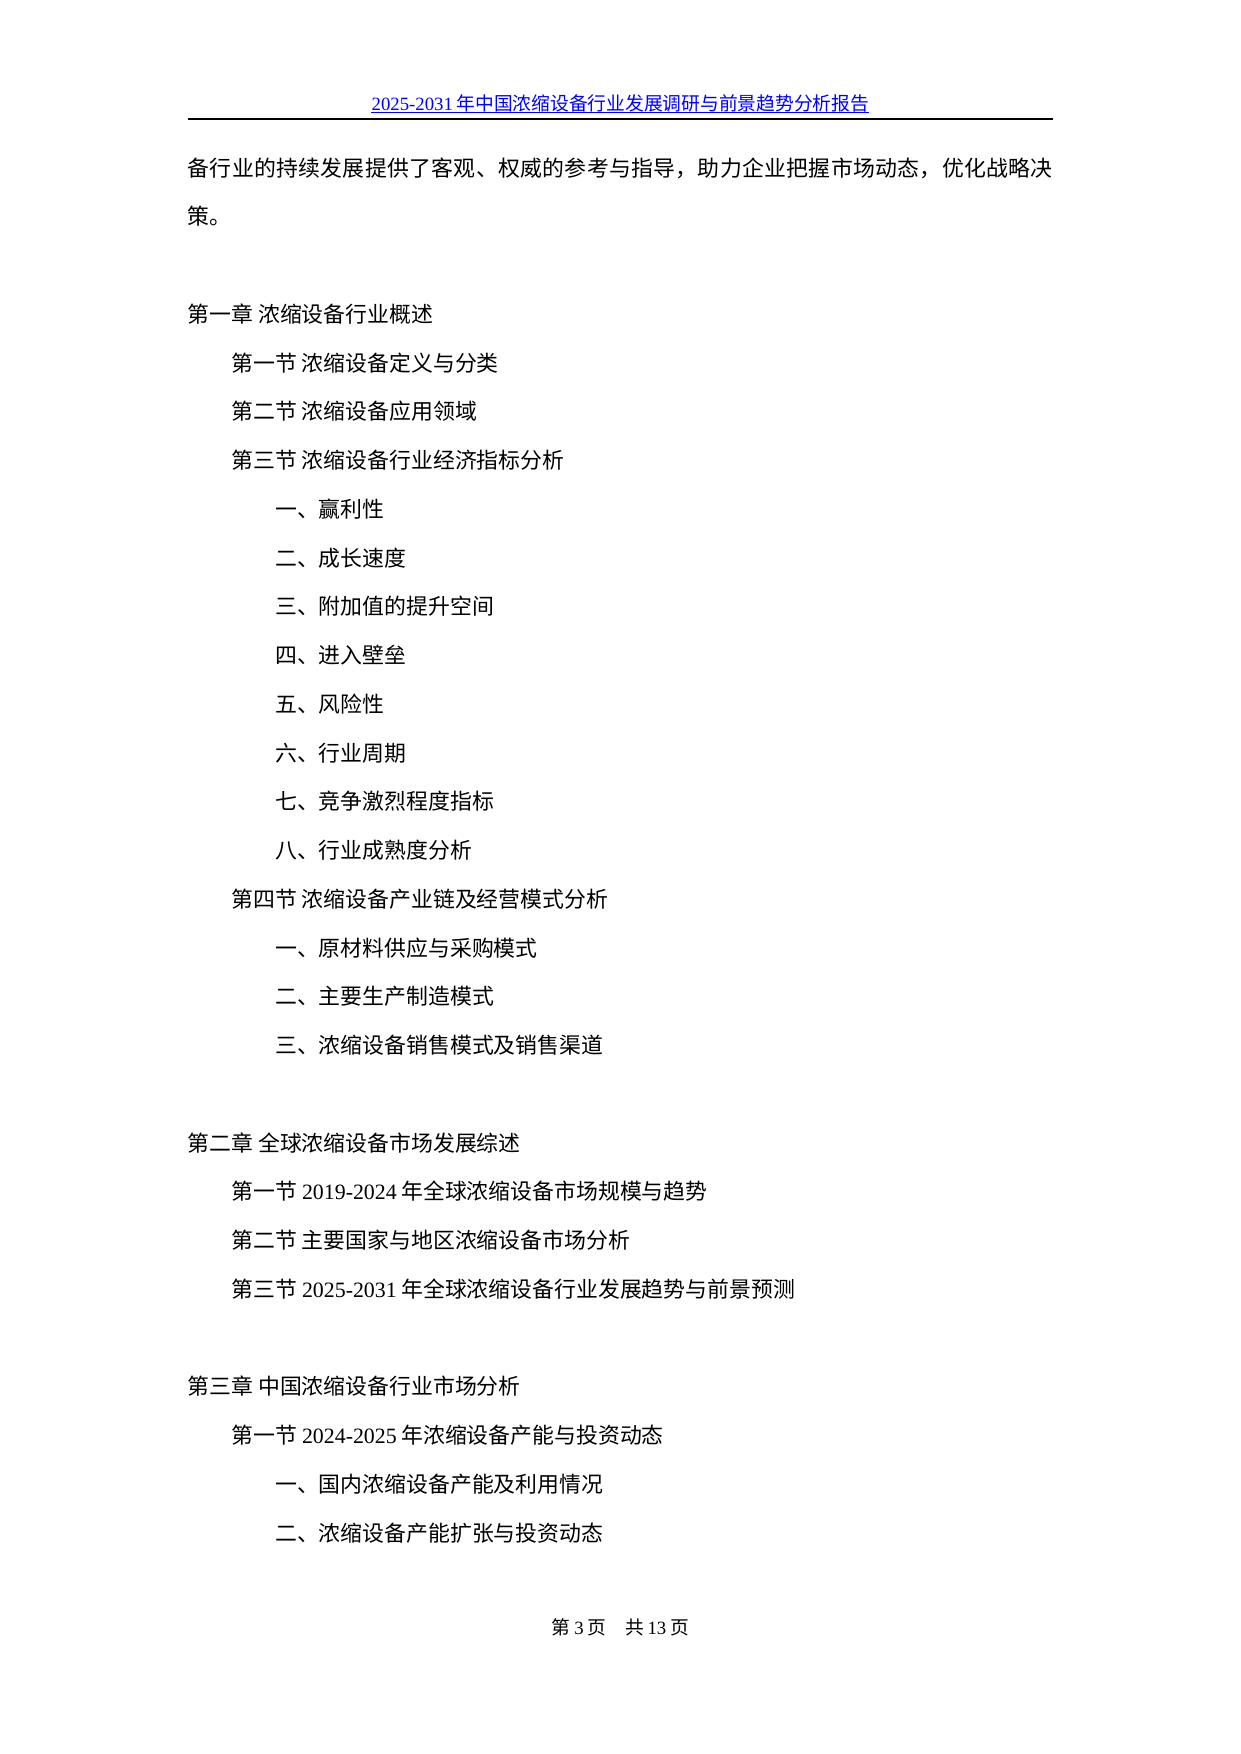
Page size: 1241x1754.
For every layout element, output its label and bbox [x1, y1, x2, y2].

text [187, 150, 1053, 1548]
